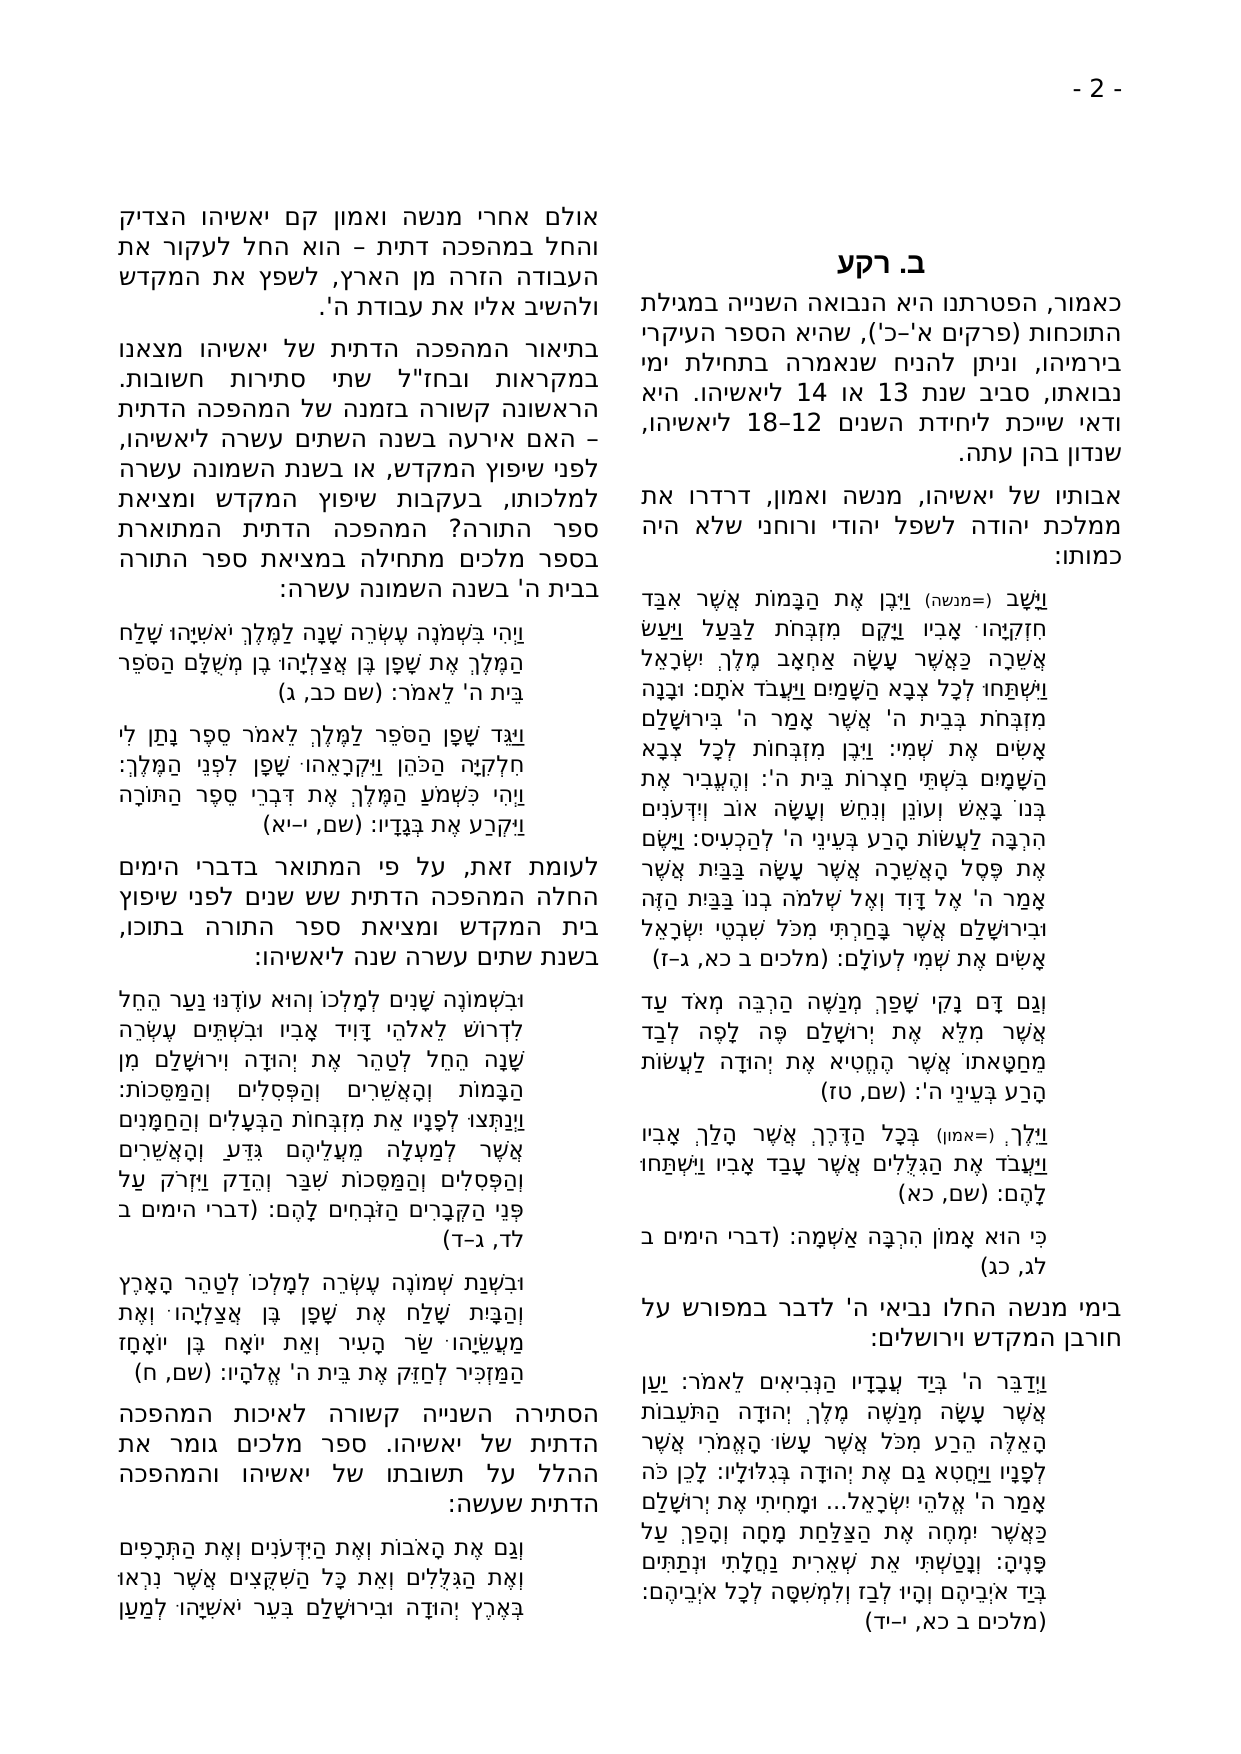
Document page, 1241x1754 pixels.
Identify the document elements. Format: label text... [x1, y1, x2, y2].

text בתיאור המהפכה הדתית של יאשיהו מצאנו במקראות ובחז"ל שתי סתירות חשובות. הראשונה קשורה בזמנה של המהפכה הדתית – האם אירעה בשנה השתים עשרה ליאשיהו, לפני שיפוץ המקדש, או בשנת השמונה עשרה למלכותו, בעקבות שיפוץ המקדש ומציאת ספר התורה? המהפכה הדתית המתוארת בספר מלכים מתחילה במציאת ספר התורה בבית ה' בשנה השמונה עשרה: [118, 334, 599, 604]
text וַיֵּלֶךְ (=אמון) בְּכָל הַדֶּרֶךְ אֲשֶׁר הָלַךְ אָבִיו וַיַּעֲבֹד אֶת הַגִּלֻּלִים אֲשֶׁר עָבַד אָבִיו וַיִּשְׁתַּחוּ לָהֶם: (שם, כא) [641, 1118, 1047, 1208]
text בימי מנשה החלו נביאי ה' לדבר במפורש על חורבן המקדש וירושלים: [641, 1293, 1122, 1353]
text כאמור, הפטרתנו היא הנבואה השנייה במגילת התוכחות (פרקים א'–כ'), שהיא הספר העיקרי בירמיהו, וניתן להניח שנאמרה בתחילת ימי נבואתו, סביב שנת 13 או 14 ליאשיהו. היא ודאי שייכת ליחידת השנים 12–18 ליאשיהו, שנדון בהן עתה. [641, 288, 1122, 468]
text וְגַם דָּם נָקִי שָׁפַךְ מְנַשֶּׁה הַרְבֵּה מְאֹד עַד אֲשֶׁר מִלֵּא אֶת יְרוּשָׁלִַם פֶּה לָפֶה לְבַד מֵחַטָּאתוֹ אֲשֶׁר הֶחֱטִיא אֶת יְהוּדָה לַעֲשׂוֹת הָרַע בְּעֵינֵי ה': (שם, טז) [641, 985, 1047, 1105]
text וַיַּגֵּד שָׁפָן הַסֹּפֵר לַמֶּלֶךְ לֵאמֹר סֵפֶר נָתַן לִי חִלְקִיָּה הַכֹּהֵן וַיִּקְרָאֵהוּ שָׁפָן לִפְנֵי הַמֶּלֶךְ: וַיְהִי כִּשְׁמֹעַ הַמֶּלֶךְ אֶת דִּבְרֵי סֵפֶר הַתּוֹרָה וַיִּקְרַע אֶת בְּגָדָיו: (שם, י–יא) [118, 719, 524, 839]
text וּבִשְׁנַת שְׁמוֹנֶה עֶשְׂרֵה לְמָלְכוֹ לְטַהֵר הָאָרֶץ וְהַבָּיִת שָׁלַח אֶת שָׁפָן בֶּן אֲצַלְיָהוּ וְאֶת מַעֲשֵׂיָהוּ שַׂר הָעִיר וְאֵת יוֹאָח בֶּן יוֹאָחָז הַמַּזְכִּיר לְחַזֵּק אֶת בֵּית ה' אֱלֹהָיו: (שם, ח) [118, 1266, 524, 1386]
text וּבִשְׁמוֹנֶה שָׁנִים לְמָלְכוֹ וְהוּא עוֹדֶנּוּ נַעַר הֵחֵל לִדְרוֹשׁ לֵאלֹהֵי דָּוִיד אָבִיו וּבִשְׁתֵּים עֶשְׂרֵה שָׁנָה הֵחֵל לְטַהֵר אֶת יְהוּדָה וִירוּשָׁלִַם מִן הַבָּמוֹת וְהָאֲשֵׁרִים וְהַפְּסִלִים וְהַמַּסֵּכוֹת: וַיְנַתְּצוּ לְפָנָיו אֵת מִזְבְּחוֹת הַבְּעָלִים וְהַחַמָּנִים אֲשֶׁר לְמַעְלָה מֵעֲלֵיהֶם גִּדֵּעַ וְהָאֲשֵׁרִים וְהַפְּסִלִים וְהַמַּסֵּכוֹת שִׁבַּר וְהֵדַק וַיִּזְרֹק עַל פְּנֵי הַקְּבָרִים הַזֹּבְחִים לָהֶם: (דברי הימים ב לד, ג–ד) [118, 984, 524, 1254]
text ב. רקע [641, 244, 1122, 281]
text הסתירה השנייה קשורה לאיכות המהפכה הדתית של יאשיהו. ספר מלכים גומר את ההלל על תשובתו של יאשיהו והמהפכה הדתית שעשה: [118, 1399, 599, 1519]
text כִּי הוּא אָמוֹן הִרְבָּה אַשְׁמָה: (דברי הימים ב לג, כג) [641, 1220, 1047, 1280]
text וַיָּשָׁב (=מנשה) וַיִּבֶן אֶת הַבָּמוֹת אֲשֶׁר אִבַּד חִזְקִיָּהוּ אָבִיו וַיָּקֶם מִזְבְּחֹת לַבַּעַל וַיַּעַשׂ אֲשֵׁרָה כַּאֲשֶׁר עָשָׂה אַחְאָב מֶלֶךְ יִשְׂרָאֵל וַיִּשְׁתַּחוּ לְכָל צְבָא הַשָּׁמַיִם וַיַּעֲבֹד אֹתָם: וּבָנָה מִזְבְּחֹת בְּבֵית ה' אֲשֶׁר אָמַר ה' בִּירוּשָׁלִַם אָשִׂים אֶת שְׁמִי: וַיִּבֶן מִזְבְּחוֹת לְכָל צְבָא הַשָּׁמָיִם בִּשְׁתֵּי חַצְרוֹת בֵּית ה': וְהֶעֱבִיר אֶת בְּנוֹ בָּאֵשׁ וְעוֹנֵן וְנִחֵשׁ וְעָשָׂה אוֹב וְיִדְּעֹנִים הִרְבָּה לַעֲשׂוֹת הָרַע בְּעֵינֵי ה' לְהַכְעִיס: וַיָּשֶׂם אֶת פֶּסֶל הָאֲשֵׁרָה אֲשֶׁר עָשָׂה בַּבַּיִת אֲשֶׁר אָמַר ה' אֶל דָּוִד וְאֶל שְׁלֹמֹה בְנוֹ בַּבַּיִת הַזֶּה וּבִירוּשָׁלִַם אֲשֶׁר בָּחַרְתִּי מִכֹּל שִׁבְטֵי יִשְׂרָאֵל אָשִׂים אֶת שְׁמִי לְעוֹלָם: (מלכים ב כא, ג–ז) [641, 583, 1047, 973]
text לעומת זאת, על פי המתואר בדברי הימים החלה המהפכה הדתית שש שנים לפני שיפוץ בית המקדש ומציאת ספר התורה בתוכו, בשנת שתים עשרה שנה ליאשיהו: [118, 851, 599, 971]
text אולם אחרי מנשה ואמון קם יאשיהו הצדיק והחל במהפכה דתית – הוא החל לעקור את העבודה הזרה מן הארץ, לשפץ את המקדש ולהשיב אליו את עבודת ה'. [118, 201, 599, 321]
text אבותיו של יאשיהו, מנשה ואמון, דרדרו את ממלכת יהודה לשפל יהודי ורוחני שלא היה כמותו: [641, 480, 1122, 570]
text וַיְהִי בִּשְׁמֹנֶה עֶשְׂרֵה שָׁנָה לַמֶּלֶךְ יֹאשִׁיָּהוּ שָׁלַח הַמֶּלֶךְ אֶת שָׁפָן בֶּן אֲצַלְיָהוּ בֶן מְשֻׁלָּם הַסֹּפֵר בֵּית ה' לֵאמֹר: (שם כב, ג) [118, 616, 524, 706]
text וַיְדַבֵּר ה' בְּיַד עֲבָדָיו הַנְּבִיאִים לֵאמֹר: יַעַן אֲשֶׁר עָשָׂה מְנַשֶּׁה מֶלֶךְ יְהוּדָה הַתֹּעֵבוֹת הָאֵלֶּה הֵרַע מִכֹּל אֲשֶׁר עָשׂוּ הָאֱמֹרִי אֲשֶׁר לְפָנָיו וַיַּחֲטִא גַם אֶת יְהוּדָה בְּגִלּוּלָיו: לָכֵן כֹּה אָמַר ה' אֱלֹהֵי יִשְׂרָאֵל... וּמָחִיתִי אֶת יְרוּשָׁלִַם כַּאֲשֶׁר יִמְחֶה אֶת הַצַּלַּחַת מָחָה וְהָפַךְ עַל פָּנֶיהָ: וְנָטַשְׁתִּי אֵת שְׁאֵרִית נַחֲלָתִי וּנְתַתִּים בְּיַד אֹיְבֵיהֶם וְהָיוּ לְבַז וְלִמְשִׁסָּה לְכָל אֹיְבֵיהֶם: (מלכים ב כא, י–יד) [641, 1365, 1047, 1635]
